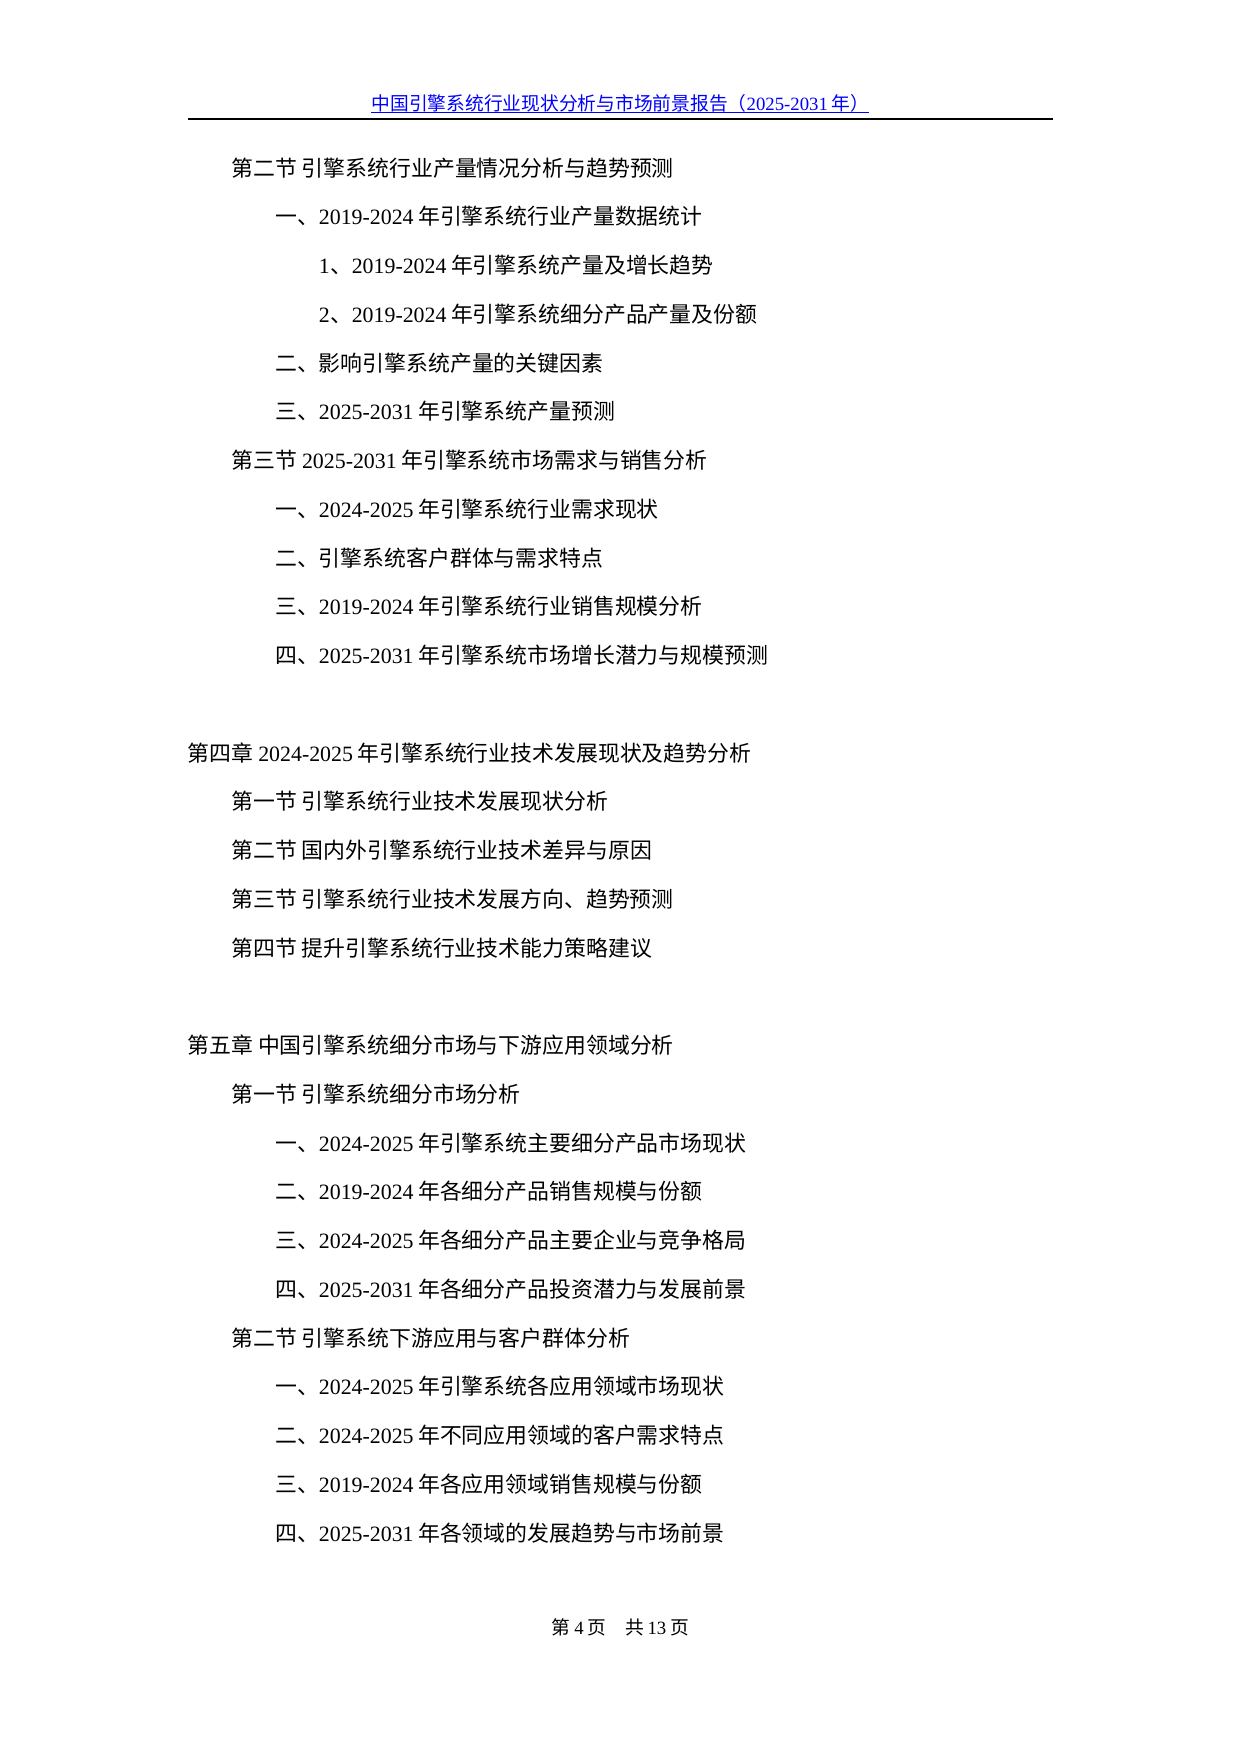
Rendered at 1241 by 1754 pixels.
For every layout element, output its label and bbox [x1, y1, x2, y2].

text [187, 150, 1053, 1548]
